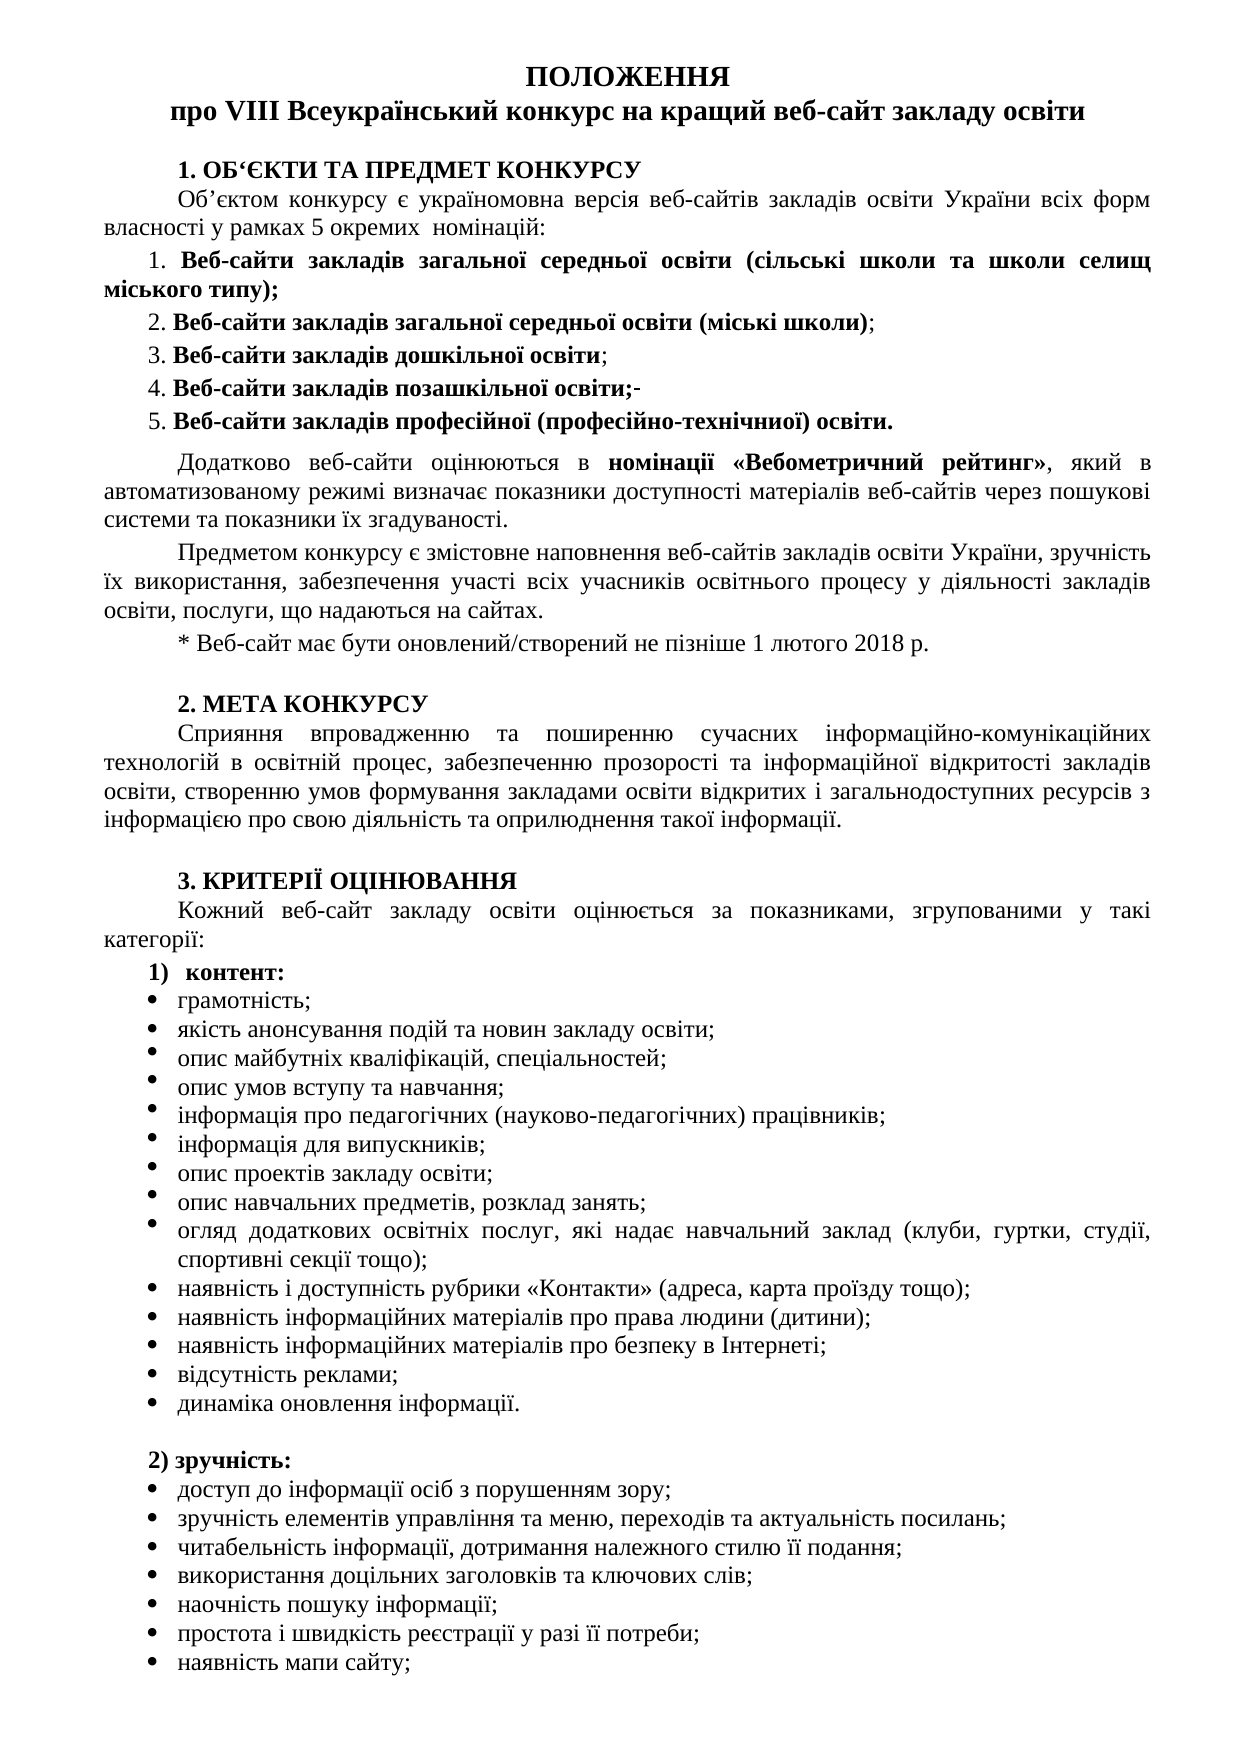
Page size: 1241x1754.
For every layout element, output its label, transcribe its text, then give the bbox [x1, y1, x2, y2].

list використання доцільних заголовків та ключових слів; [148, 1560, 1152, 1589]
text * Веб-сайт має бути оновлений/створений не пізніше 1 лютого 2018 р. [103, 628, 1152, 657]
list читабельність інформації, дотримання належного стилю її подання; [148, 1532, 1152, 1560]
list простота і швидкість реєстрації у разі її потреби; [148, 1618, 1152, 1647]
text 5. Веб-сайти закладів професійної (професійно-технічниої) освіти. [545, 406, 1152, 434]
text ПОЛОЖЕННЯ [103, 59, 1152, 93]
list грамотність; [148, 985, 1152, 1014]
list опис умов вступу та навчання; [148, 1072, 1152, 1100]
text 5. Веб-сайти закладів професійної (професійно-технічниої) освіти. [103, 406, 286, 434]
list наочність пошуку інформації; [148, 1589, 1152, 1618]
list доступ до інформації осіб з порушенням зору; [148, 1474, 1152, 1503]
text 2) зручність: [103, 1445, 1152, 1474]
list наявність інформаційних матеріалів про безпеку в Інтернеті; [148, 1330, 1152, 1359]
text Об’єктом конкурсу є україномовна версія веб-сайтів закладів освіти України всіх форм власності у рамках 5 окремих номінацій: [103, 184, 1152, 241]
text Кожний веб-сайт закладу освіти оцінюється за показниками, згрупованими у такі категорії: [103, 895, 1152, 952]
list наявність мапи сайту; [148, 1647, 1152, 1675]
list огляд додаткових освітніх послуг, які надає навчальний заклад (клуби, гуртки, студії, спортивні секції тощо); [148, 1215, 1152, 1273]
list динаміка оновлення інформації. [148, 1388, 1152, 1417]
list опис проектів закладу освіти; [148, 1158, 1152, 1187]
list опис навчальних предметів, розклад занять; [148, 1187, 1152, 1215]
text 2. Веб-сайти закладів загальної середньої освіти (міські школи); [103, 307, 1152, 336]
list опис майбутніх кваліфікацій, спеціальностей; [148, 1043, 1152, 1072]
text 2. МЕТА КОНКУРСУ [103, 689, 1152, 718]
list зручність елементів управління та меню, переходів та актуальність посилань; [148, 1503, 1152, 1532]
text 3. КРИТЕРІЇ ОЦІНЮВАННЯ [103, 866, 1152, 895]
list відсутність реклами; [148, 1359, 1152, 1388]
text 4. Веб-сайти закладів позашкільної освіти; [103, 373, 1152, 402]
list якість анонсування подій та новин закладу освіти; [148, 1014, 1152, 1043]
text Додатково веб-сайти оцінюються в номінації «Вебометричний рейтинг», який в автоматизованому режимі визначає показники доступності матеріалів веб-сайтів через пошукові системи та показники їх згадуваності. [103, 447, 1152, 533]
text 1. Веб-сайти закладів загальної середньої освіти (сільські школи та школи селищ міського типу); [103, 245, 1152, 303]
list інформація про педагогічних (науково-педагогічних) працівників; [148, 1100, 1152, 1129]
text Сприяння впровадженню та поширенню сучасних інформаційно-комунікаційних технологій в освітній процес, забезпеченню прозорості та інформаційної відкритості закладів освіти, створенню умов формування закладами освіти відкритих і загальнодоступних ресурсів з інформацією про свою діяльність та оприлюднення такої інформації. [103, 718, 1152, 833]
text про VIII Всеукраїнський конкурс на кращий веб-сайт закладу освіти [103, 93, 1152, 126]
list інформація для випускників; [148, 1129, 1152, 1158]
text 1. ОБ‘ЄКТИ ТА ПРЕДМЕТ КОНКУРСУ [103, 155, 1152, 184]
text 3. Веб-сайти закладів дошкільної освіти; [103, 340, 1152, 369]
list наявність інформаційних матеріалів про права людини (дитини); [148, 1302, 1152, 1330]
list контент: [148, 957, 1152, 985]
list наявність і доступність рубрики «Контакти» (адреса, карта проїзду тощо); [148, 1273, 1152, 1302]
text Предметом конкурсу є змістовне наповнення веб-сайтів закладів освіти України, зручність їх використання, забезпечення участі всіх учасників освітнього процесу у діяльності закладів освіти, послуги, що надаються на сайтах. [103, 537, 1152, 624]
